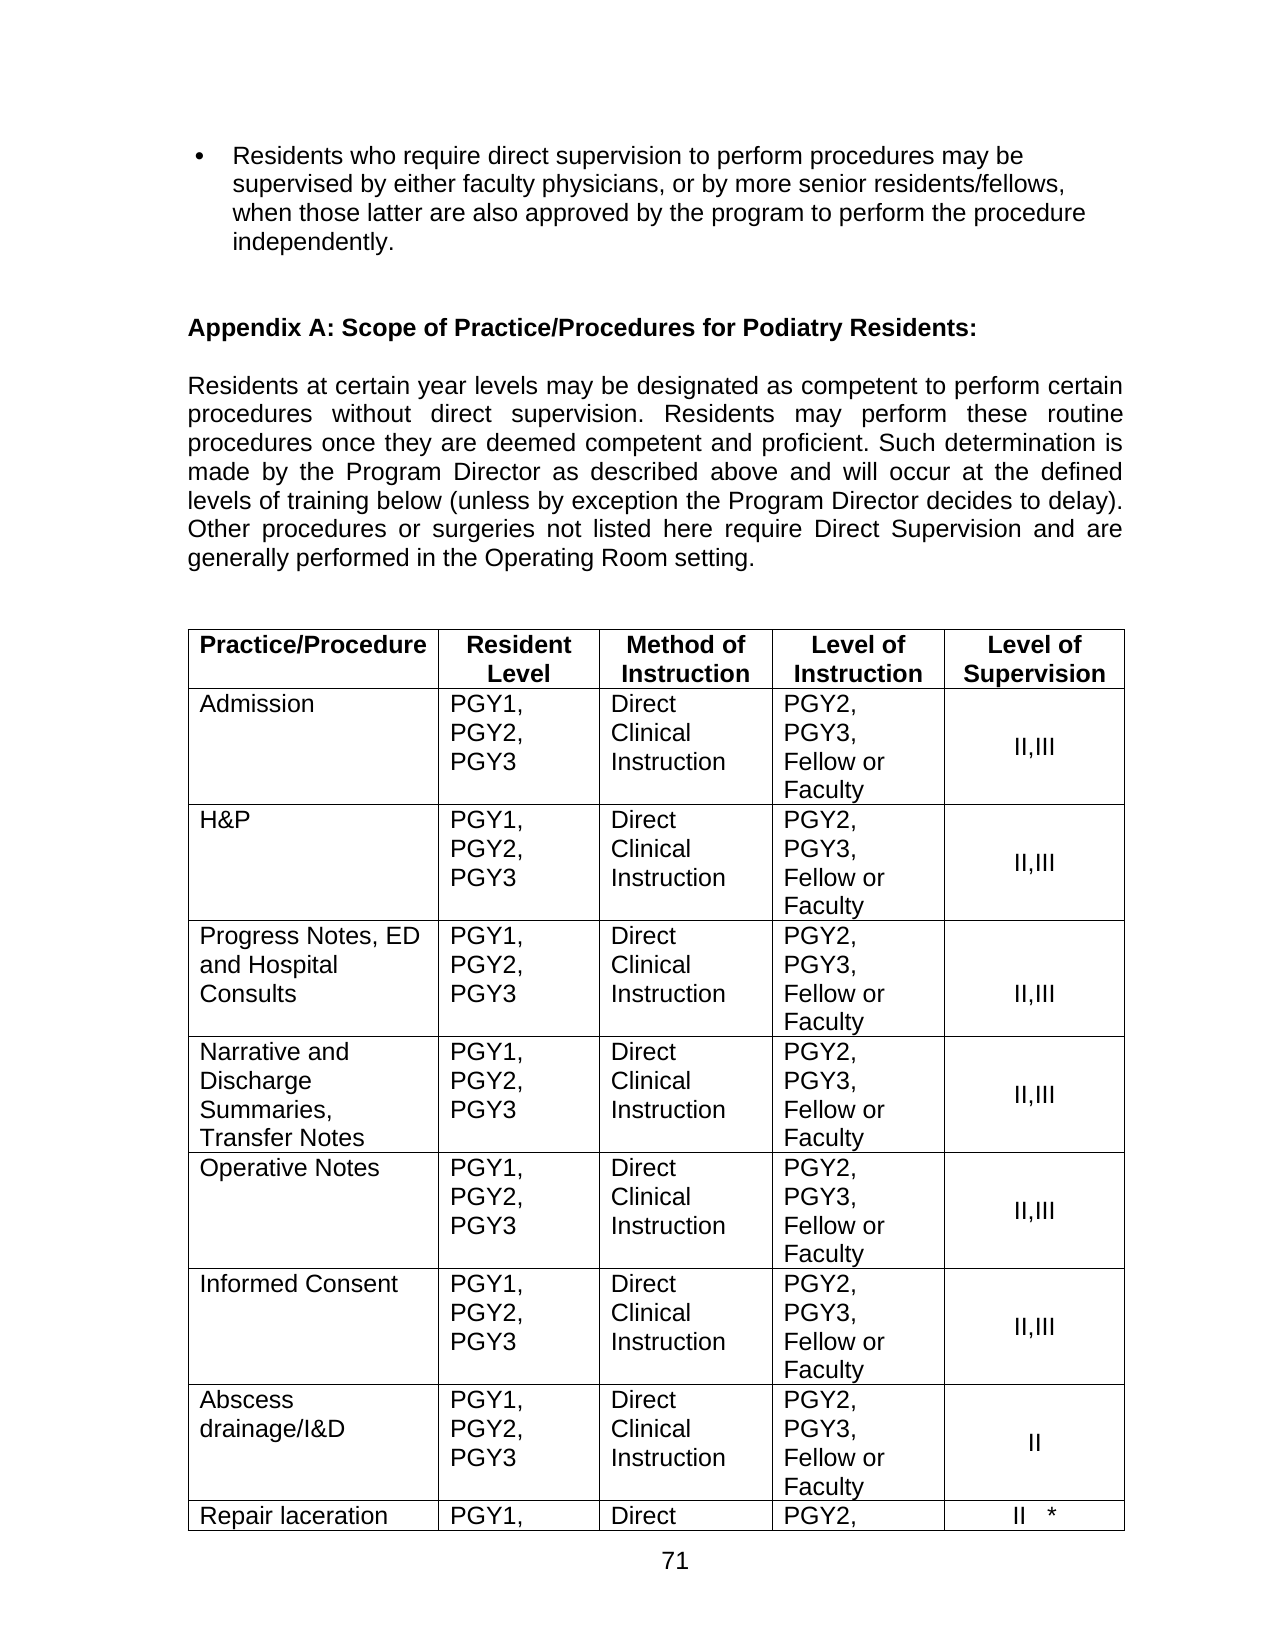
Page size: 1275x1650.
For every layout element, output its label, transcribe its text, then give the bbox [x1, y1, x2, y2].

table_header Practice/Procedure [189, 630, 438, 688]
table_cell Direct Clinical Instruction [600, 805, 772, 920]
table_cell Direct Clinical Instruction [600, 921, 772, 1036]
table_cell Progress Notes, ED and Hospital Consults [189, 921, 438, 1036]
table_cell Direct Clinical Instruction [600, 1269, 772, 1384]
table_cell II,III [945, 1153, 1124, 1268]
table_cell Direct Clinical Instruction [600, 689, 772, 804]
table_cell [773, 1501, 944, 1530]
table_cell PGY2, PGY3, Fellow or Faculty [773, 1385, 944, 1500]
table_cell PGY1, PGY2, PGY3 [439, 1269, 599, 1384]
table_cell Direct Clinical Instruction [600, 1037, 772, 1152]
table_cell PGY2, PGY3, Fellow or Faculty [773, 1153, 944, 1268]
table_cell II,III [945, 689, 1124, 804]
table_cell Informed Consent [189, 1269, 438, 1384]
table_cell PGY1, PGY2, PGY3 [439, 805, 599, 920]
table_cell PGY1, PGY2, PGY3 [439, 921, 599, 1036]
table_header Resident Level [439, 630, 599, 688]
table_cell PGY2, PGY3, Fellow or Faculty [773, 1269, 944, 1384]
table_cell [600, 1501, 772, 1530]
table_cell Direct Clinical Instruction [600, 1385, 772, 1500]
table_cell Abscess drainage/I&D [189, 1385, 438, 1500]
text Appendix A: Scope of Practice/Procedures for Podiatry Residents: [187, 313, 1125, 342]
table_cell Repair laceration [189, 1501, 438, 1530]
table_cell II,III [945, 805, 1124, 920]
table_cell PGY1, PGY2, PGY3 [439, 1037, 599, 1152]
text Residents at certain year levels may be designated as competent to perform certain procedures without direct supervision. Residents may perform these routine procedures once they are deemed competent and proficient. Such determination is made by the Program Director as described above and will occur at the defined levels of training below (unless by exception the Program Director decides to delay). Other procedures or surgeries not listed here require Direct Supervision and are generally performed in the Operating Room setting. [187, 371, 1125, 572]
table_cell Direct Clinical Instruction [600, 1153, 772, 1268]
table_cell PGY2, PGY3, Fellow or Faculty [773, 921, 944, 1036]
table_cell II * [945, 1501, 1124, 1530]
table_header Method of Instruction [600, 630, 772, 688]
list Residents who require direct supervision to perform procedures may be supervised by either faculty physicians, or by more senior residents/fellows, when those latter are also approved by the program to perform the procedure independently. [195, 141, 1125, 256]
table_cell H&P [189, 805, 438, 920]
table_cell PGY1, PGY2, PGY3 [439, 1153, 599, 1268]
table_cell PGY2, PGY3, Fellow or Faculty [773, 1037, 944, 1152]
table_cell Operative Notes [189, 1153, 438, 1268]
table_cell PGY2, PGY3, Fellow or Faculty [773, 689, 944, 804]
table_cell II,III [945, 1269, 1124, 1384]
table_cell II,III [945, 921, 1124, 1036]
table_cell II [945, 1385, 1124, 1500]
table_cell Narrative and Discharge Summaries, Transfer Notes [189, 1037, 438, 1152]
table_cell PGY1, PGY2, PGY3 [439, 1385, 599, 1500]
table_header Level of Instruction [773, 630, 944, 688]
table_header Level of Supervision [945, 630, 1124, 688]
table_cell II,III [945, 1037, 1124, 1152]
table_cell PGY1, PGY2, PGY3 [439, 689, 599, 804]
table_cell PGY2, PGY3, Fellow or Faculty [773, 805, 944, 920]
table_cell Admission [189, 689, 438, 804]
table_cell PGY1, PGY2, PGY3 [439, 1501, 599, 1530]
